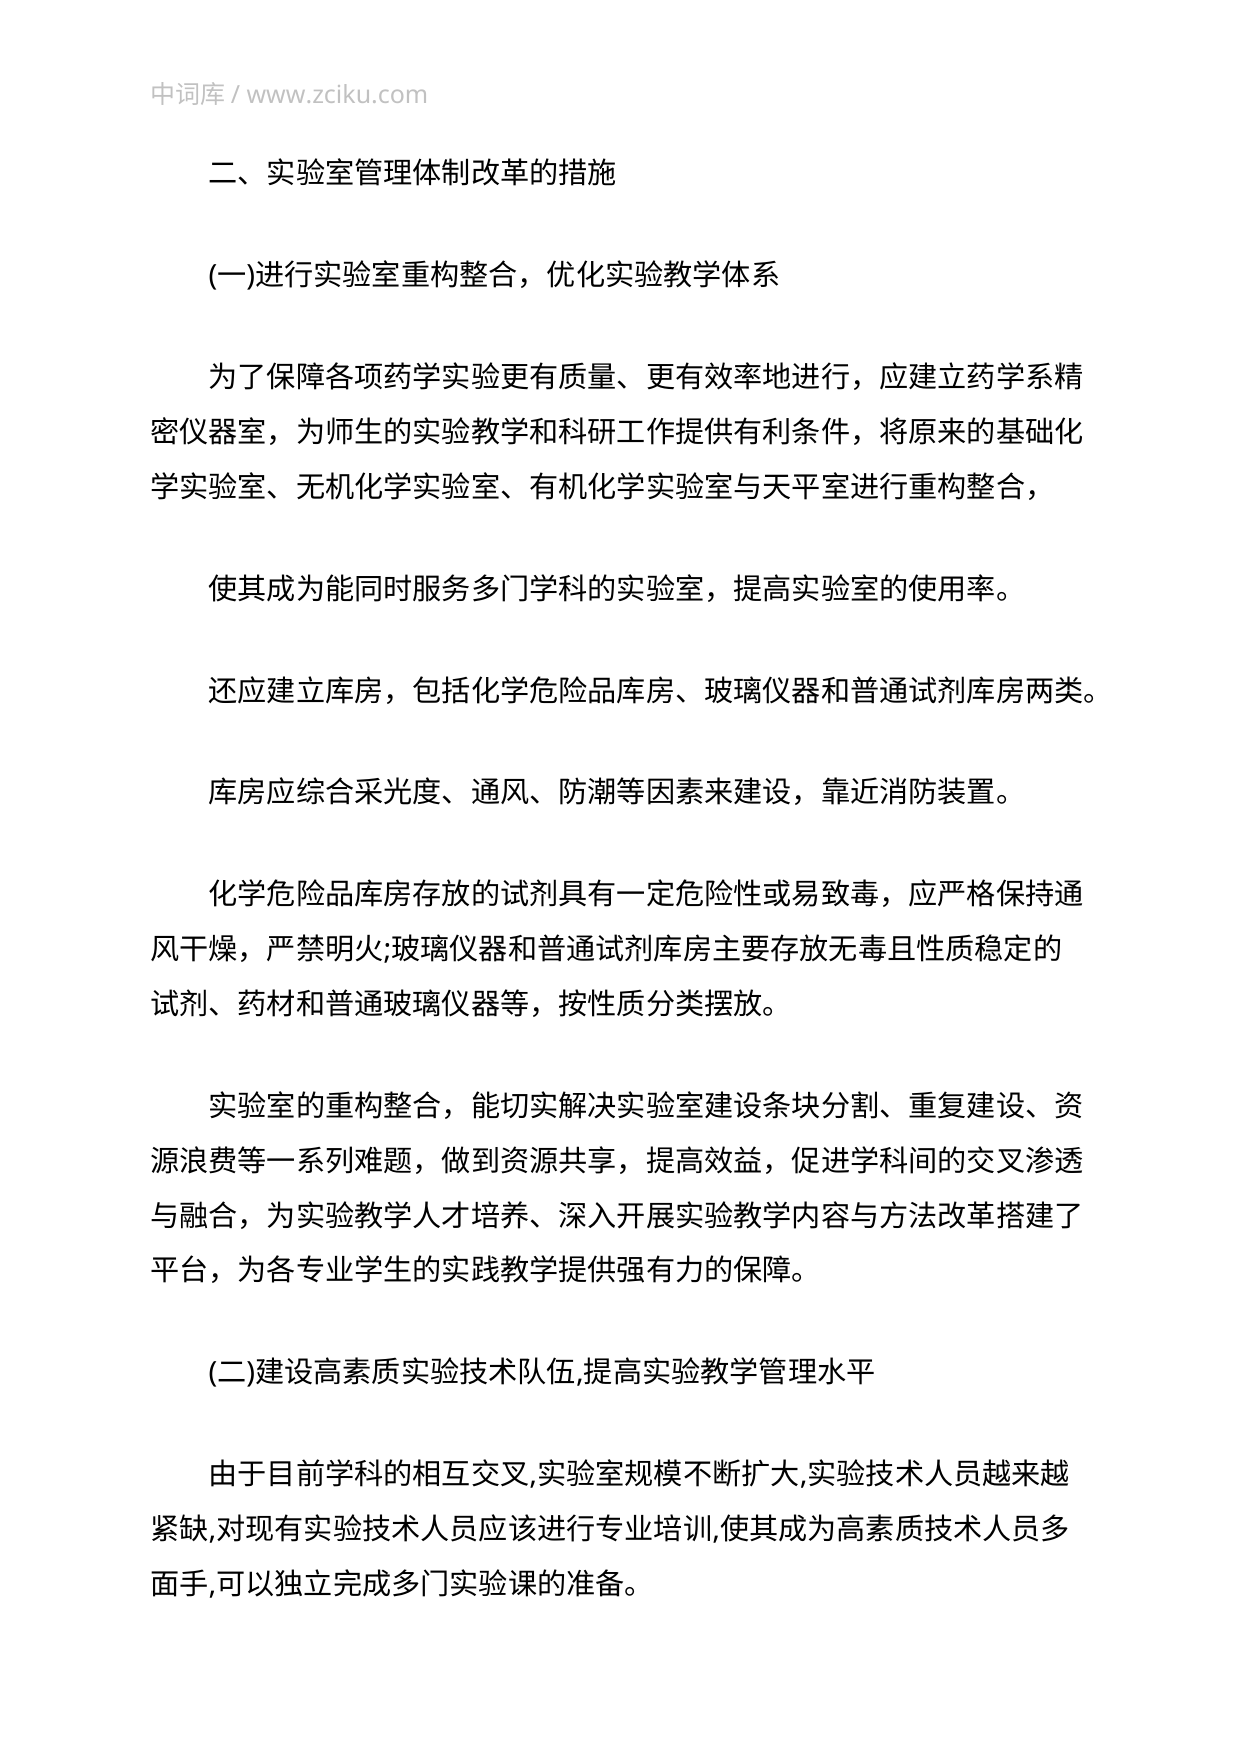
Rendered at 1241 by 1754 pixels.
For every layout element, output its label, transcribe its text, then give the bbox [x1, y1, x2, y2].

text 库房应综合采光度、通风、防潮等因素来建设，靠近消防装置。 [150, 769, 1090, 811]
text (一)进行实验室重构整合，优化实验教学体系 [150, 252, 1090, 294]
text 化学危险品库房存放的试剂具有一定危险性或易致毒，应严格保持通风干燥，严禁明火;玻璃仪器和普通试剂库房主要存放无毒且性质稳定的试剂、药材和普通玻璃仪器等，按性质分类摆放。 [150, 871, 1090, 1023]
text 实验室的重构整合，能切实解决实验室建设条块分割、重复建设、资源浪费等一系列难题，做到资源共享，提高效益，促进学科间的交叉渗透与融合，为实验教学人才培养、深入开展实验教学内容与方法改革搭建了平台，为各专业学生的实践教学提供强有力的保障。 [150, 1082, 1090, 1289]
text 二、实验室管理体制改革的措施 [150, 150, 1090, 192]
text 由于目前学科的相互交叉,实验室规模不断扩大,实验技术人员越来越紧缺,对现有实验技术人员应该进行专业培训,使其成为高素质技术人员多面手,可以独立完成多门实验课的准备。 [150, 1451, 1090, 1603]
text 为了保障各项药学实验更有质量、更有效率地进行，应建立药学系精密仪器室，为师生的实验教学和科研工作提供有利条件，将原来的基础化学实验室、无机化学实验室、有机化学实验室与天平室进行重构整合， [150, 354, 1090, 506]
text 还应建立库房，包括化学危险品库房、玻璃仪器和普通试剂库房两类。 [150, 667, 1090, 709]
text 使其成为能同时服务多门学科的实验室，提高实验室的使用率。 [150, 565, 1090, 608]
text (二)建设高素质实验技术队伍,提高实验教学管理水平 [150, 1349, 1090, 1391]
